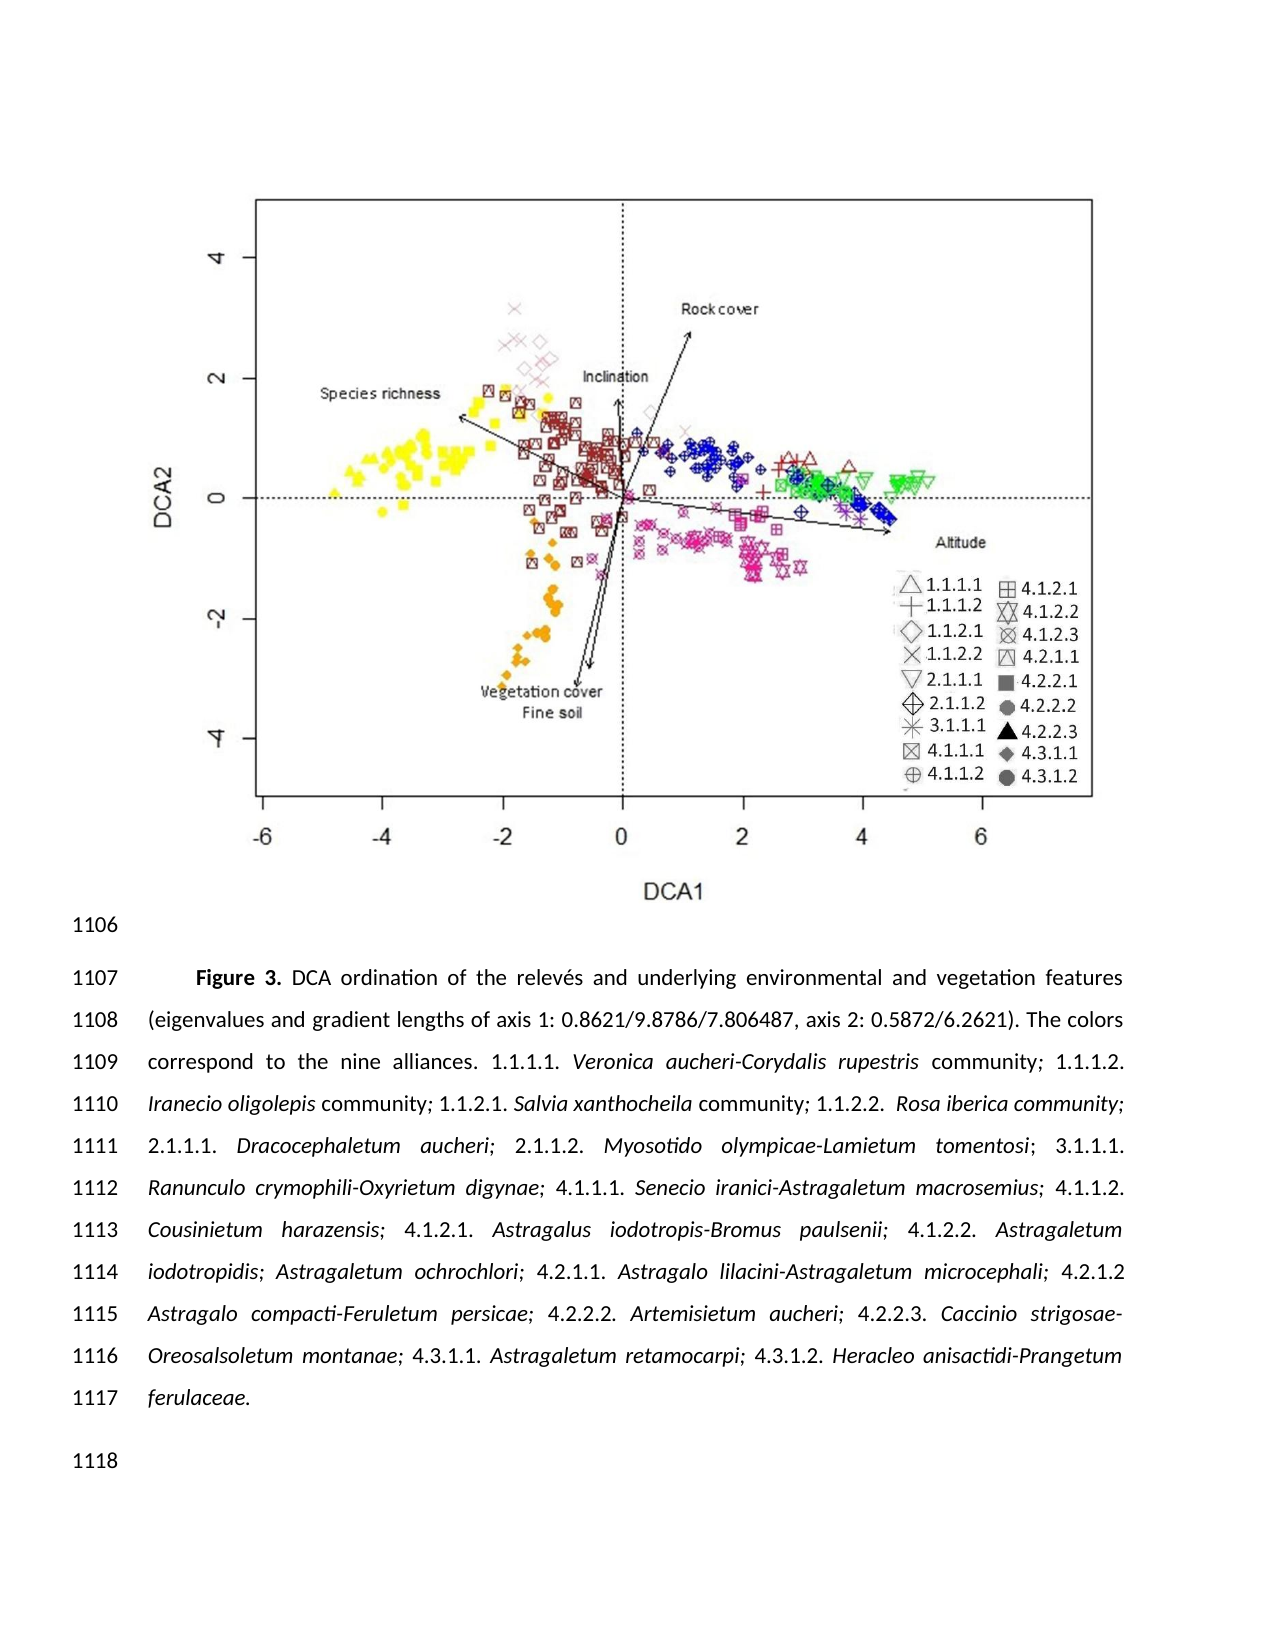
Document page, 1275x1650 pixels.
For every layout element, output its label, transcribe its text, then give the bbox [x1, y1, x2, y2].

picture [147, 150, 1123, 933]
text Figure 3. DCA ordination of the relevés and underlying environmental and vegetation features (eigenvalues and gradient lengths of axis 1: 0.8621/9.8786/7.806487, axis 2: 0.5872/6.2621). The colors correspond to the nine alliances. 1.1.1.1. Veronica aucheri-Corydalis rupestris community; 1.1.1.2. Iranecio oligolepis community; 1.1.2.1. Salvia xanthocheila community; 1.1.2.2. Rosa iberica community; 2.1.1.1. Dracocephaletum aucheri; 2.1.1.2. Myosotido olympicae-Lamietum tomentosi; 3.1.1.1. Ranunculo crymophili-Oxyrietum digynae; 4.1.1.1. Senecio iranici-Astragaletum macrosemius; 4.1.1.2. Cousinietum harazensis; 4.1.2.1. Astragalus iodotropis-Bromus paulsenii; 4.1.2.2. Astragaletum iodotropidis; Astragaletum ochrochlori; 4.2.1.1. Astragalo lilacini-Astragaletum microcephali; 4.2.1.2 Astragalo compacti-Feruletum persicae; 4.2.2.2. Artemisietum aucheri; 4.2.2.3. Caccinio strigosae-Oreosalsoletum montanae; 4.3.1.1. Astragaletum retamocarpi; 4.3.1.2. Heracleo anisactidi-Prangetum ferulaceae. [148, 963, 1125, 1411]
